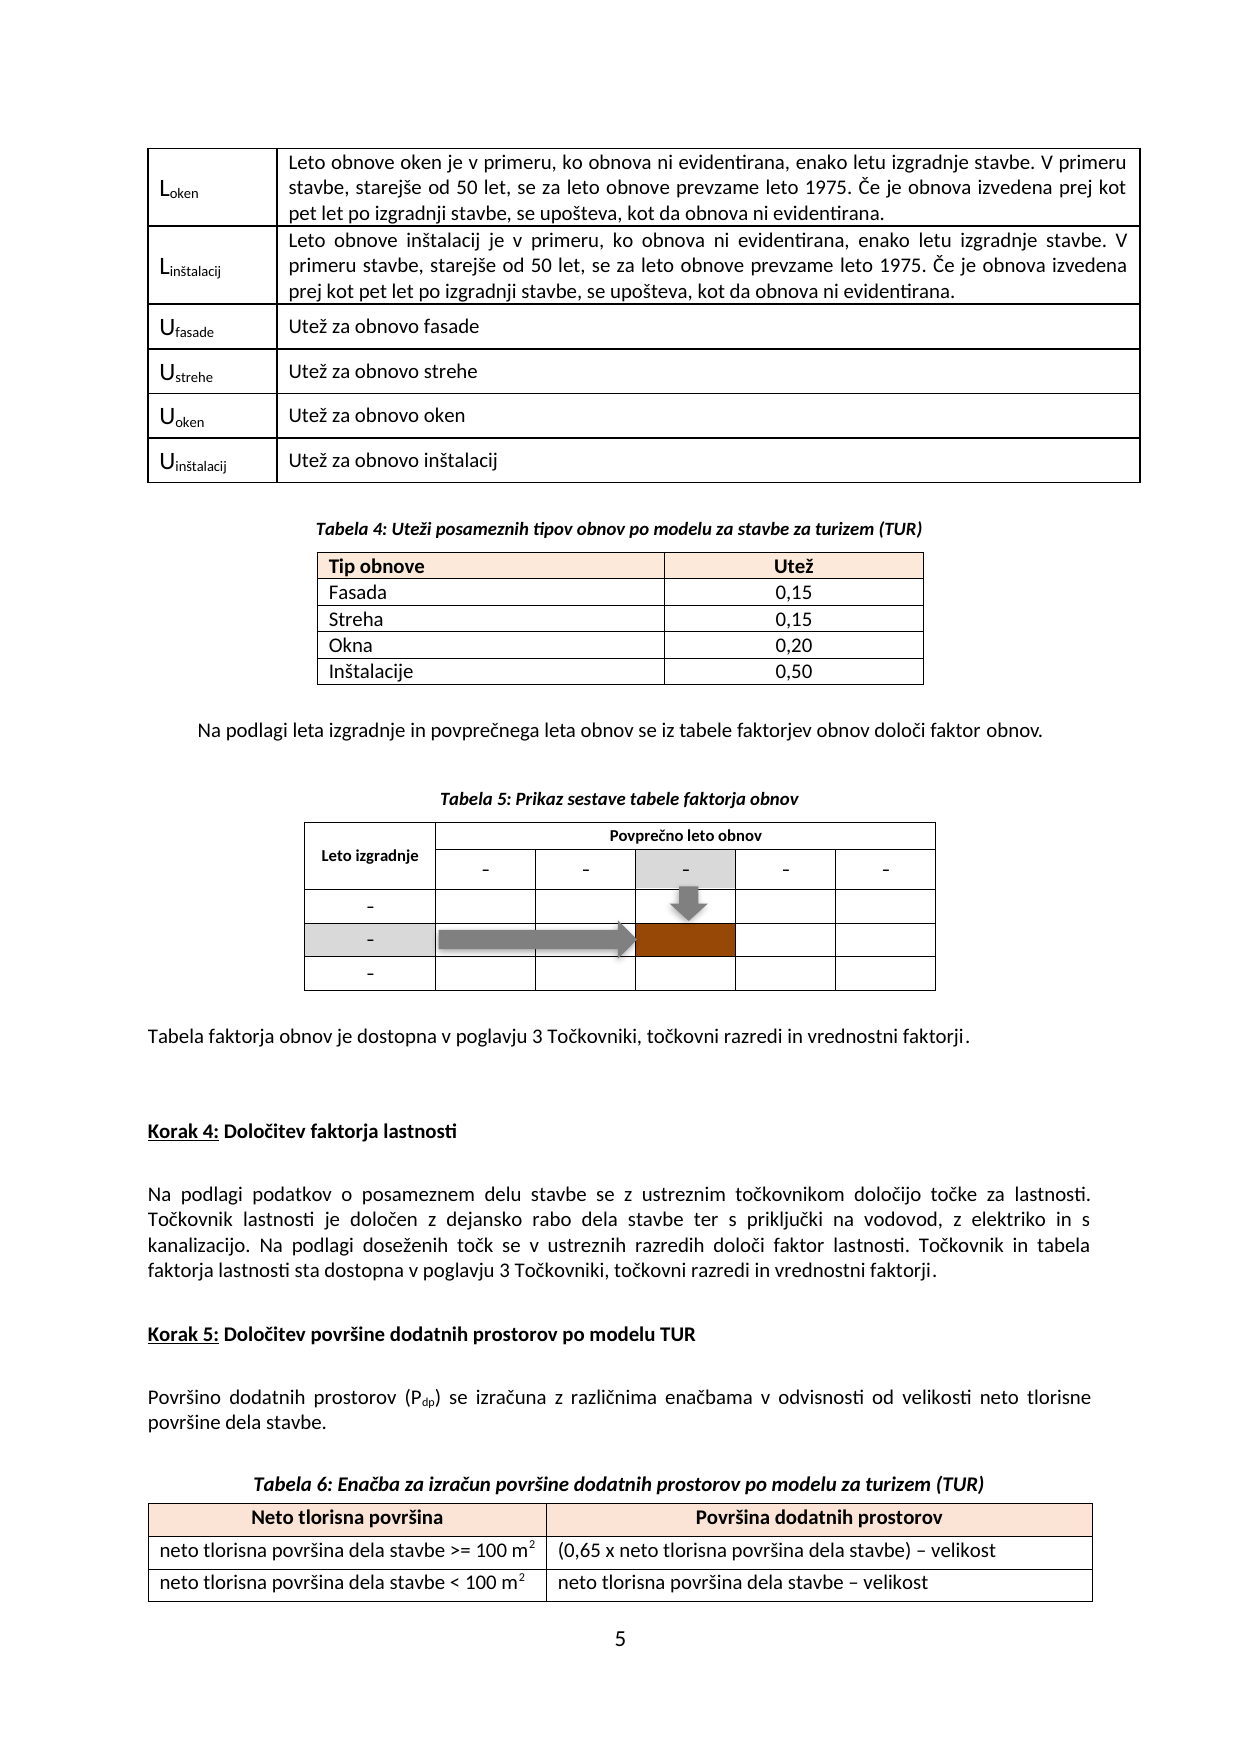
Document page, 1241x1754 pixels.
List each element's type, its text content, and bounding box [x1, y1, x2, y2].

table_cell Ustrehe [149, 350, 276, 392]
text Tabela faktorja obnov je dostopna v poglavju 3 Točkovniki, točkovni razredi in vrednostni faktorji. [148, 1023, 1093, 1048]
text Na podlagi leta izgradnje in povprečnega leta obnov se iz tabele faktorjev obnov določi faktor obnov. [148, 717, 1093, 742]
table_cell Ufasade [149, 305, 276, 348]
table_cell Utež za obnovo oken [278, 394, 1139, 437]
table_cell [636, 924, 735, 956]
table_cell Okna [318, 632, 664, 658]
table_cell [836, 957, 935, 990]
table_cell – [536, 850, 635, 888]
table_header Tip obnove [318, 553, 664, 578]
table_cell Leto obnove inštalacij je v primeru, ko obnova ni evidentirana, enako letu izgradnje stavbe. V primeru stavbe, starejše od 50 let, se za leto obnove prevzame leto 1975. Če je obnova izvedena prej kot pet let po izgradnji stavbe, se upošteva, kot da obnova ni evidentirana. [278, 227, 1139, 303]
table_cell – [736, 850, 835, 888]
table_cell [836, 890, 935, 922]
table_cell Fasada [318, 579, 664, 605]
table_cell neto tlorisna površina dela stavbe – velikost [547, 1570, 1092, 1601]
table_cell [736, 890, 835, 922]
table_cell [436, 924, 535, 931]
table_cell – [436, 850, 535, 888]
table_cell 0,15 [665, 606, 923, 631]
table_header Neto tlorisna površina [149, 1504, 546, 1536]
text Korak 4: Določitev faktorja lastnosti [148, 1118, 1093, 1143]
table_cell [436, 890, 535, 922]
table_header Utež [665, 553, 923, 578]
table_cell – [636, 850, 735, 888]
table_cell [636, 957, 735, 990]
table_cell [536, 957, 635, 990]
text Tabela 5: Prikaz sestave tabele faktorja obnov [148, 787, 1093, 810]
table_cell Utež za obnovo fasade [278, 305, 1139, 348]
table_cell Loken [149, 149, 276, 225]
table_cell [625, 924, 635, 934]
text Tabela 4: Uteži posameznih tipov obnov po modelu za stavbe za turizem (TUR) [148, 517, 1093, 540]
table_cell Inštalacije [318, 659, 664, 684]
table_header Povprečno leto obnov [436, 823, 935, 849]
text Površino dodatnih prostorov (Pdp) se izračuna z različnima enačbama v odvisnosti od velikosti neto tlorisne površine dela stavbe. [148, 1384, 1093, 1435]
table_cell Uinštalacij [149, 439, 276, 482]
table_cell Utež za obnovo inštalacij [278, 439, 1139, 482]
table_cell [436, 957, 535, 990]
table_cell [636, 890, 679, 922]
table_cell neto tlorisna površina dela stavbe < 100 m2 [149, 1570, 546, 1601]
table_cell – [305, 890, 435, 922]
table_cell Utež za obnovo strehe [278, 350, 1139, 392]
table_cell neto tlorisna površina dela stavbe >= 100 m2 [149, 1537, 546, 1568]
table_cell (0,65 x neto tlorisna površina dela stavbe) – velikost [547, 1537, 1092, 1568]
text Korak 5: Določitev površine dodatnih prostorov po modelu TUR [148, 1321, 1093, 1346]
table_cell Linštalacij [149, 227, 276, 303]
table_cell [536, 890, 635, 922]
table_cell 0,20 [665, 632, 923, 658]
table_cell [736, 957, 835, 990]
table_cell Streha [318, 606, 664, 631]
table_cell [836, 924, 935, 956]
table_cell Uoken [149, 394, 276, 437]
table_cell [696, 890, 735, 922]
table_cell [536, 924, 614, 928]
table_cell – [305, 924, 435, 956]
table_header Površina dodatnih prostorov [547, 1504, 1092, 1536]
table_cell 0,15 [665, 579, 923, 605]
table_cell – [836, 850, 935, 888]
text Tabela 6: Enačba za izračun površine dodatnih prostorov po modelu za turizem (TUR) [148, 1471, 1093, 1497]
text Na podlagi podatkov o posameznem delu stavbe se z ustreznim točkovnikom določijo točke za lastnosti. Točkovnik lastnosti je določen z dejansko rabo dela stavbe ter s priključki na vodovod, z elektriko in s kanalizacijo. Na podlagi doseženih točk se v ustreznih razredih določi faktor lastnosti. Točkovnik in tabela faktorja lastnosti sta dostopna v poglavju 3 Točkovniki, točkovni razredi in vrednostni faktorji. [148, 1181, 1093, 1283]
table_cell – [305, 957, 435, 990]
table_header Leto izgradnje [305, 823, 435, 888]
table_cell 0,50 [665, 659, 923, 684]
table_cell Leto obnove oken je v primeru, ko obnova ni evidentirana, enako letu izgradnje stavbe. V primeru stavbe, starejše od 50 let, se za leto obnove prevzame leto 1975. Če je obnova izvedena prej kot pet let po izgradnji stavbe, se upošteva, kot da obnova ni evidentirana. [278, 149, 1139, 225]
table_cell [736, 924, 835, 956]
